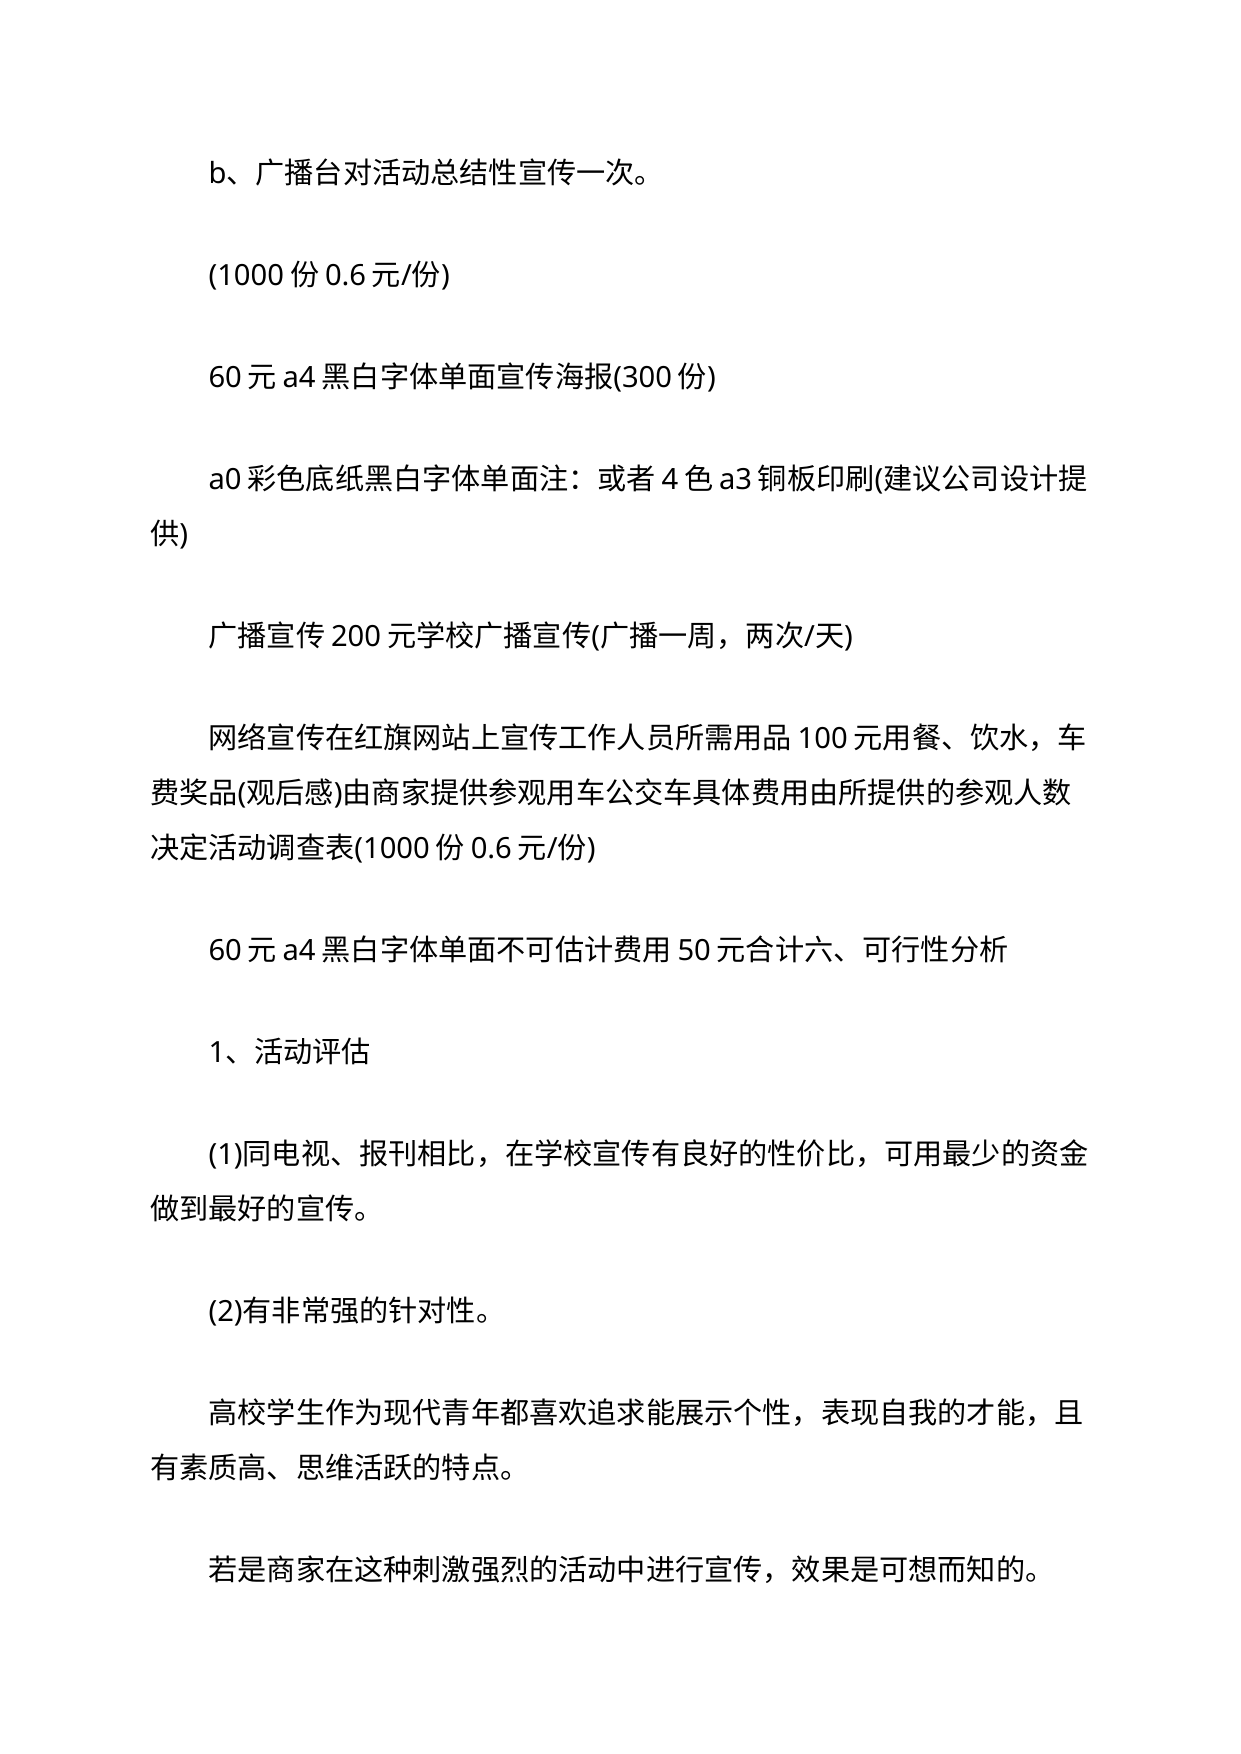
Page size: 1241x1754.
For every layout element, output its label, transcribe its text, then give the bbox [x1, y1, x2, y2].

text 广播宣传200元学校广播宣传(广播一周，两次/天) [150, 613, 1090, 655]
text a0彩色底纸黑白字体单面注：或者4色a3铜板印刷(建议公司设计提供) [150, 456, 1090, 553]
text (2)有非常强的针对性。 [150, 1288, 1090, 1330]
text 若是商家在这种刺激强烈的活动中进行宣传，效果是可想而知的。 [150, 1546, 1090, 1588]
text 网络宣传在红旗网站上宣传工作人员所需用品100元用餐、饮水，车费奖品(观后感)由商家提供参观用车公交车具体费用由所提供的参观人数决定活动调查表(1000份0.6元/份) [150, 715, 1090, 867]
text 高校学生作为现代青年都喜欢追求能展示个性，表现自我的才能，且有素质高、思维活跃的特点。 [150, 1389, 1090, 1487]
text 60元a4黑白字体单面宣传海报(300份) [150, 354, 1090, 396]
text (1000份0.6元/份) [150, 252, 1090, 294]
text 60元a4黑白字体单面不可估计费用50元合计六、可行性分析 [150, 927, 1090, 969]
text 1、活动评估 [150, 1029, 1090, 1071]
text (1)同电视、报刊相比，在学校宣传有良好的性价比，可用最少的资金做到最好的宣传。 [150, 1131, 1090, 1228]
text b、广播台对活动总结性宣传一次。 [150, 150, 1090, 192]
